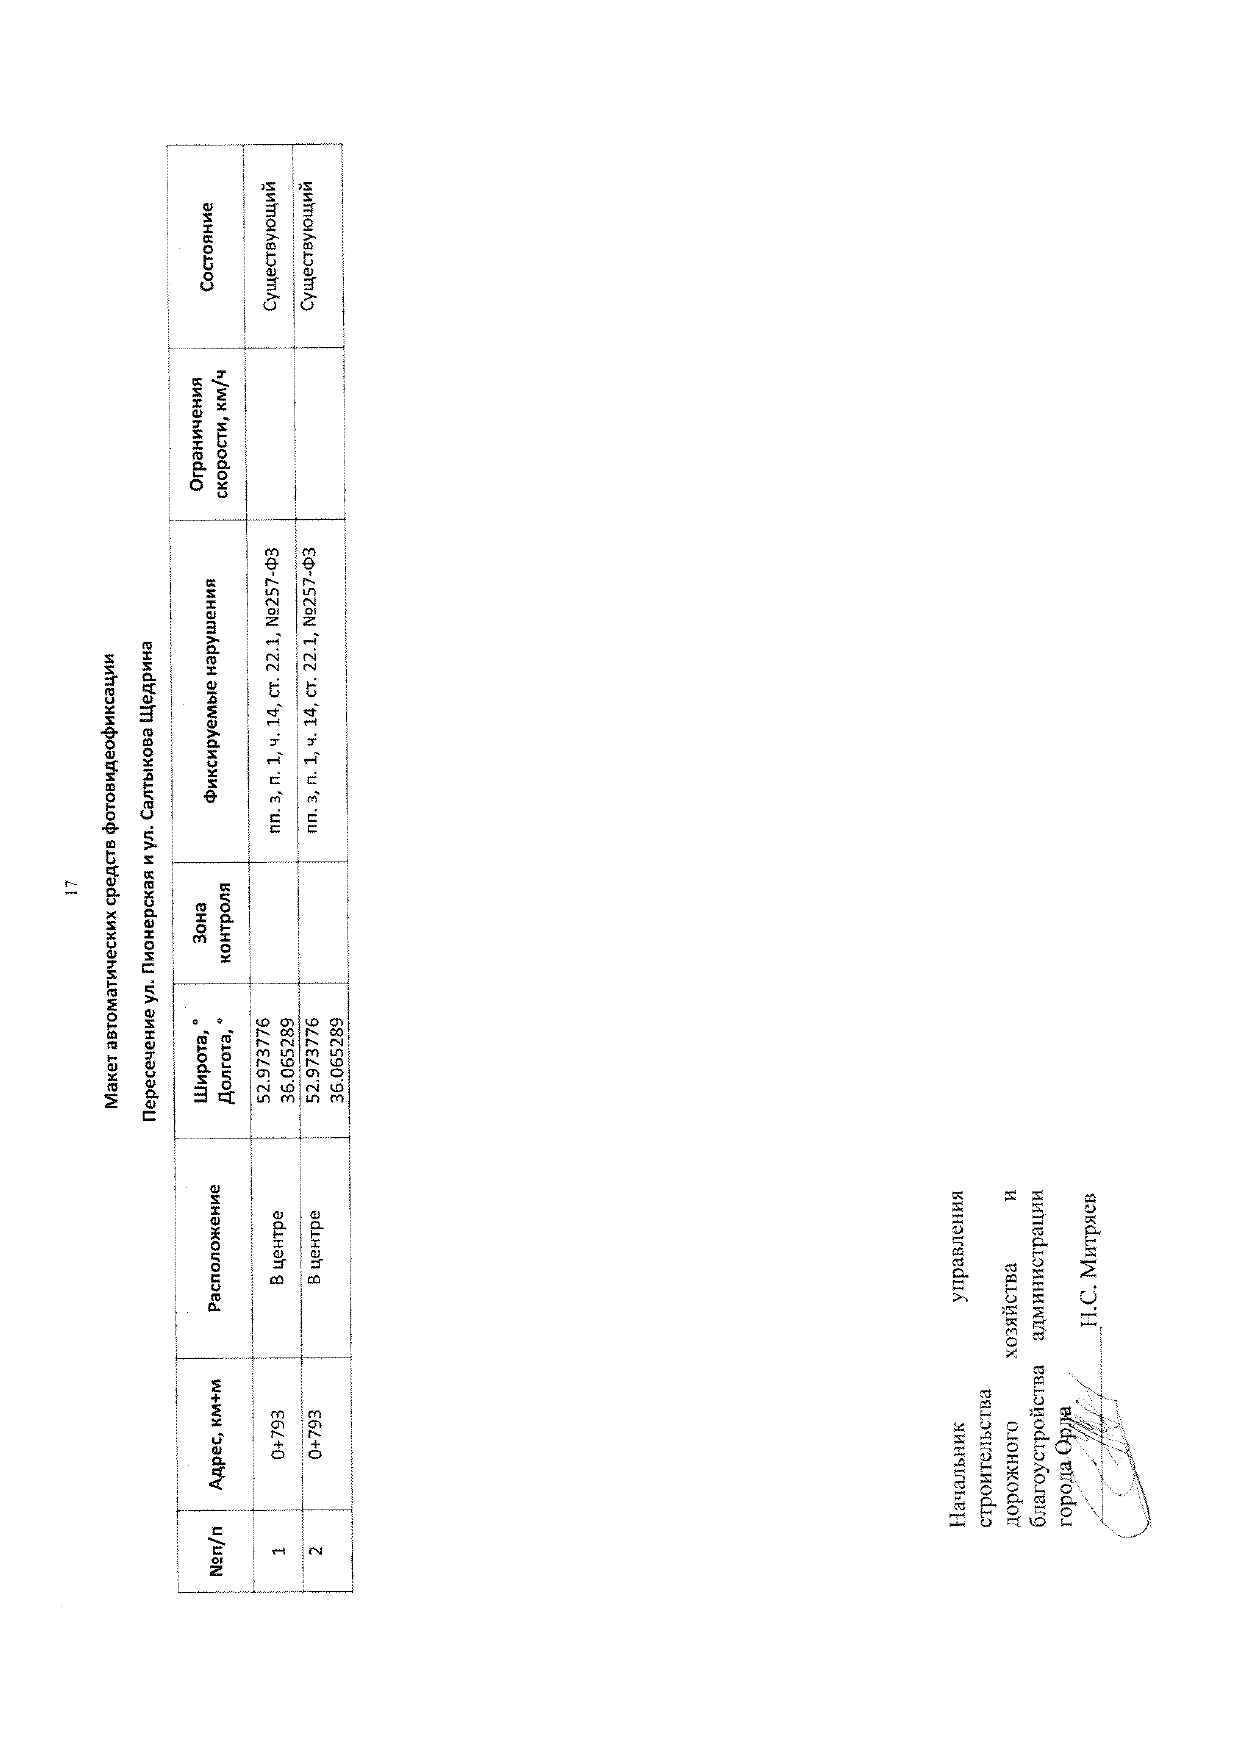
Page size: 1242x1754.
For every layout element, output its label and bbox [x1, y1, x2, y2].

picture [60, 143, 1152, 1607]
